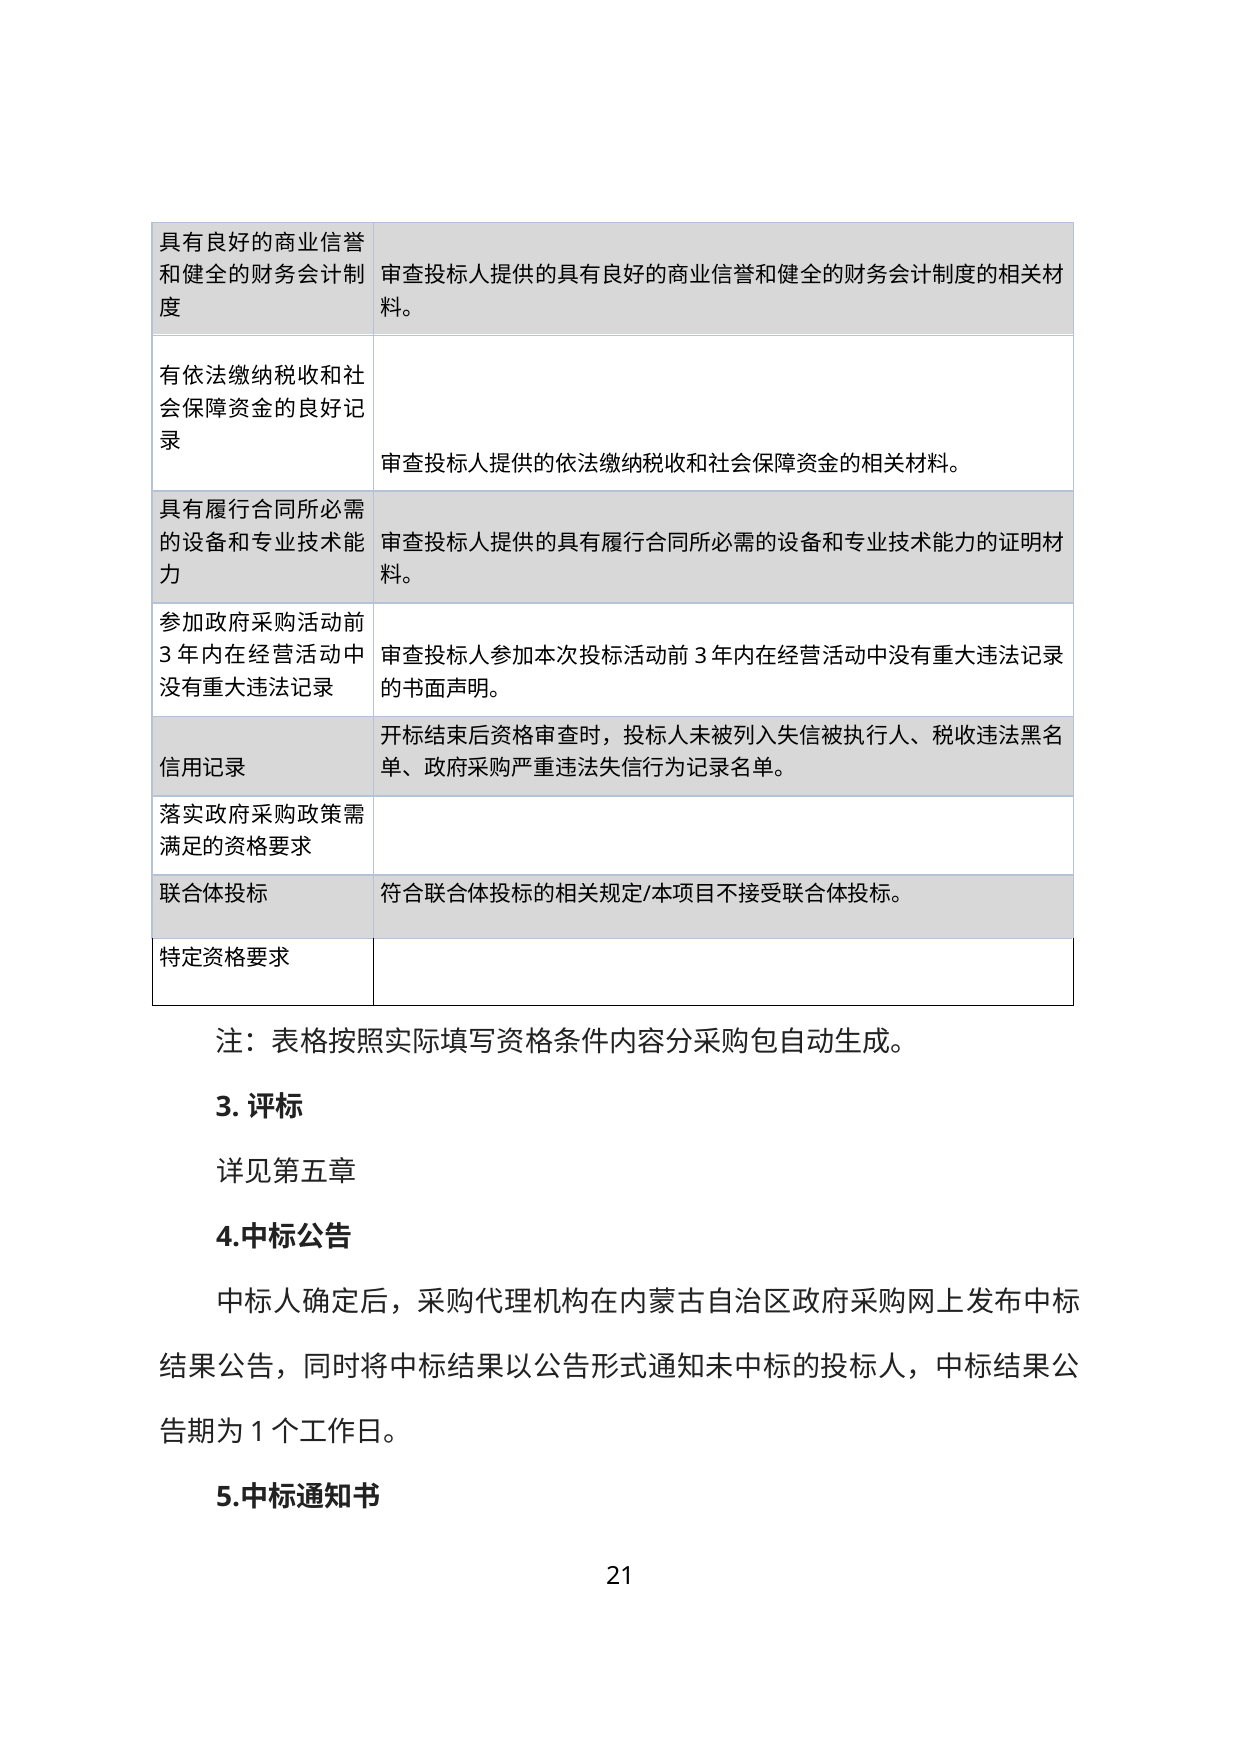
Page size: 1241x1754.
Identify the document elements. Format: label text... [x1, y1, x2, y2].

table_cell 有依法缴纳税收和社会保障资金的良好记录 [153, 336, 373, 490]
table_cell 落实政府采购政策需满足的资格要求 [153, 797, 373, 874]
table_cell 特定资格要求 [153, 939, 373, 1005]
table_cell 联合体投标 [153, 876, 373, 938]
text 注：表格按照实际填写资格条件内容分采购包自动生成。 [215, 1006, 1081, 1071]
table_cell 审查投标人提供的具有良好的商业信誉和健全的财务会计制度的相关材料。 [374, 223, 1073, 334]
table_cell [374, 797, 1073, 874]
table_cell [374, 938, 1073, 1005]
table_cell 审查投标人提供的依法缴纳税收和社会保障资金的相关材料。 [374, 336, 1073, 490]
table_cell 开标结束后资格审查时，投标人未被列入失信被执行人、税收违法黑名单、政府采购严重违法失信行为记录名单。 [374, 717, 1073, 795]
table_cell 信用记录 [153, 717, 373, 795]
table_cell 具有履行合同所必需的设备和专业技术能力 [153, 492, 373, 602]
table_cell 参加政府采购活动前3年内在经营活动中没有重大违法记录 [153, 604, 373, 716]
table_cell 符合联合体投标的相关规定/本项目不接受联合体投标。 [374, 876, 1073, 938]
table_cell 审查投标人参加本次投标活动前3年内在经营活动中没有重大违法记录的书面声明。 [374, 604, 1073, 716]
list 评标 [215, 1071, 1081, 1136]
text 详见第五章 [159, 1136, 1081, 1201]
text 中标人确定后，采购代理机构在内蒙古自治区政府采购网上发布中标结果公告，同时将中标结果以公告形式通知未中标的投标人，中标结果公告期为1个工作日。 [159, 1266, 1081, 1461]
text 4.中标公告 [159, 1201, 1081, 1266]
text 5.中标通知书 [159, 1461, 1081, 1526]
table_cell 审查投标人提供的具有履行合同所必需的设备和专业技术能力的证明材料。 [374, 492, 1073, 602]
table_cell 具有良好的商业信誉和健全的财务会计制度 [153, 223, 373, 334]
